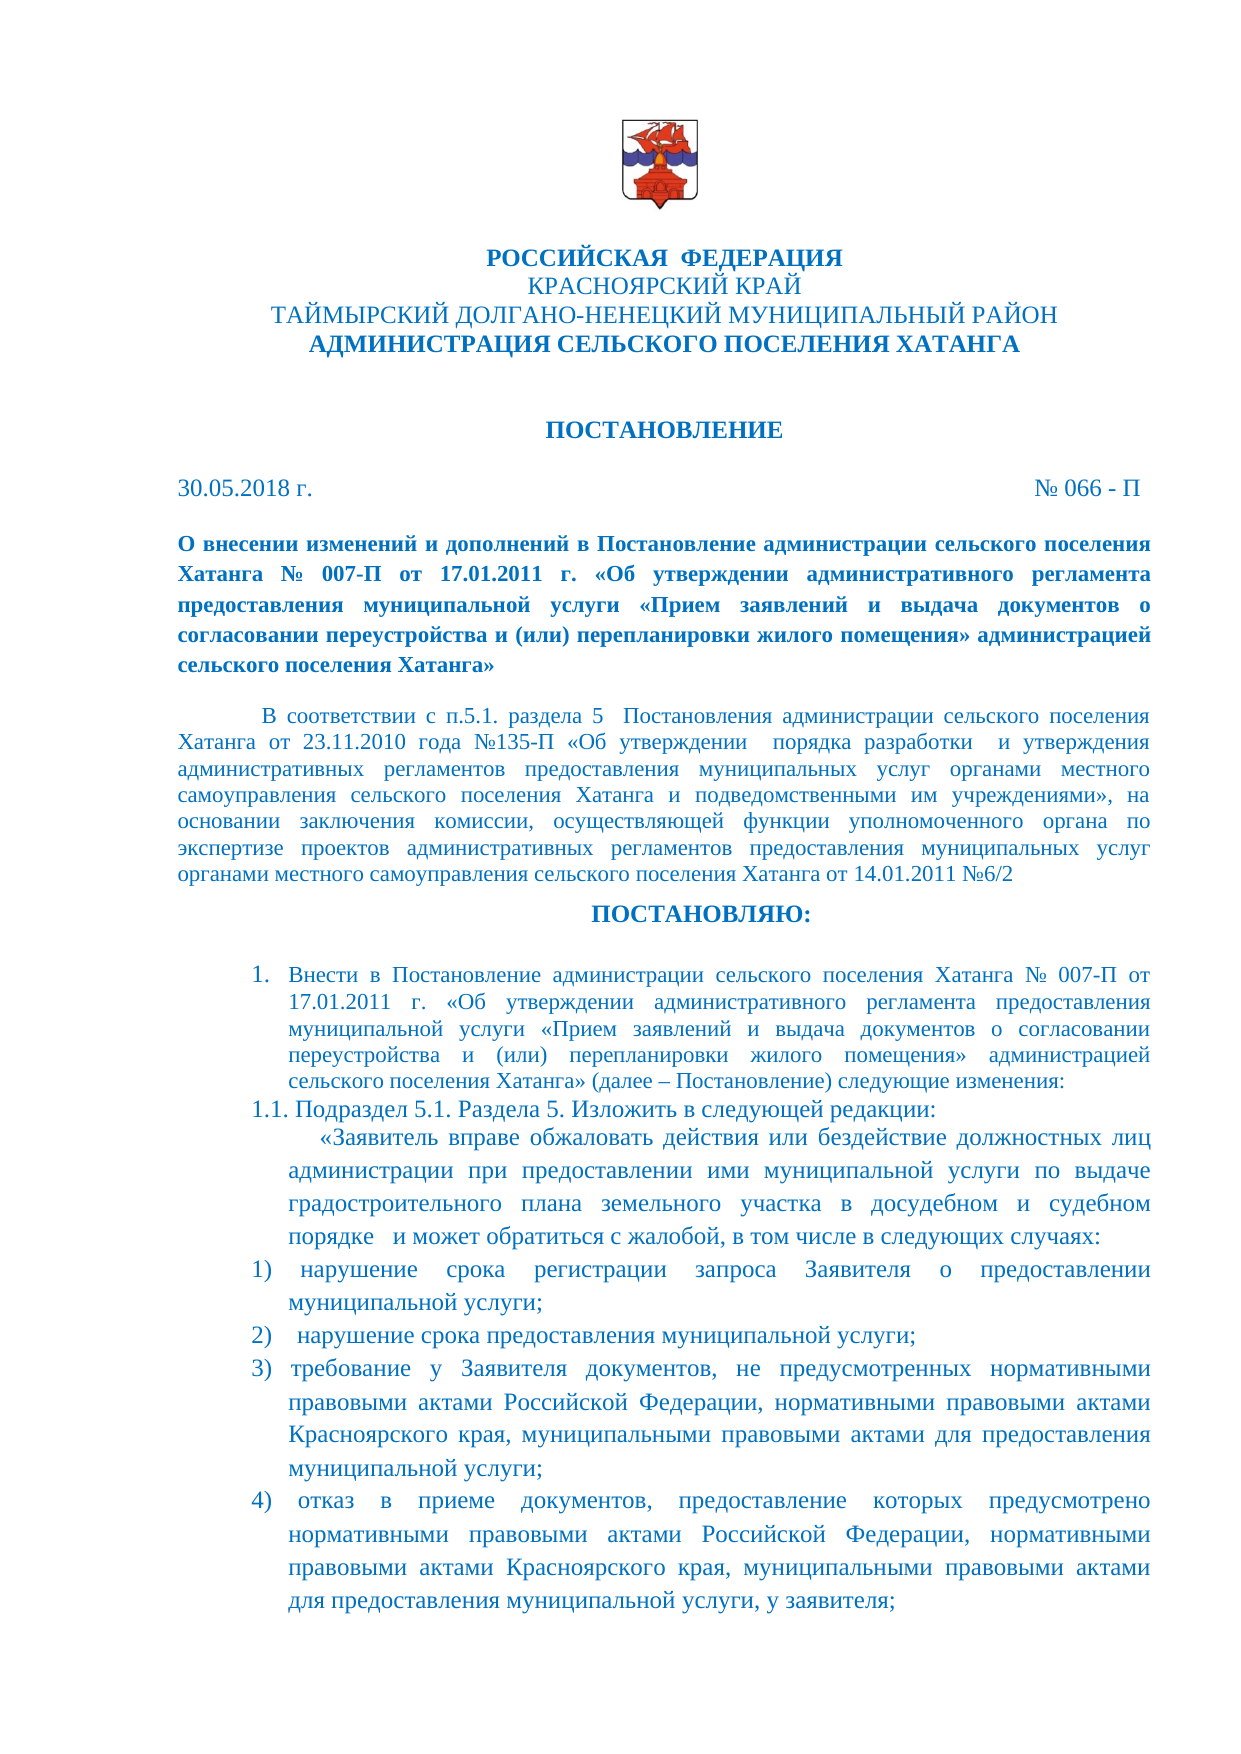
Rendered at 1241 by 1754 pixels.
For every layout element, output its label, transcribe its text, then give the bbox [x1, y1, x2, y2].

text КРАСНОЯРСКИЙ КРАЙ [177, 271, 1152, 300]
list 3) требование у Заявителя документов, не предусмотренных нормативными правовыми актами Российской Федерации, нормативными правовыми актами Красноярского края, муниципальными правовыми актами для предоставления муниципальной услуги; [251, 1353, 1152, 1481]
table_header № 066 - П [639, 473, 1152, 501]
table_header 30.05.2018 г. [177, 473, 638, 501]
list 2) нарушение срока предоставления муниципальной услуги; [251, 1321, 1152, 1349]
text ПОСТАНОВЛЕНИЕ [177, 415, 1152, 444]
picture [621, 118, 700, 215]
text РОССИЙСКАЯ ФЕДЕРАЦИЯ [177, 243, 1152, 271]
text О внесении изменений и дополнений в Постановление администрации сельского поселения Хатанга № 007-П от 17.01.2011 г. «Об утверждении административного регламента предоставления муниципальной услуги «Прием заявлений и выдача документов о согласовании переустройства и (или) перепланировки жилого помещения» администрацией сельского поселения Хатанга» [177, 530, 1152, 677]
text ТАЙМЫРСКИЙ ДОЛГАНО-НЕНЕЦКИЙ МУНИЦИПАЛЬНЫЙ РАЙОН [177, 300, 1152, 329]
list Внести в Постановление администрации сельского поселения Хатанга № 007-П от 17.01.2011 г. «Об утверждении административного регламента предоставления муниципальной услуги «Прием заявлений и выдача документов о согласовании переустройства и (или) перепланировки жилого помещения» администрацией сельского поселения Хатанга» (далее – Постановление) следующие изменения: [251, 959, 1152, 1094]
text АДМИНИСТРАЦИЯ СЕЛЬСКОГО ПОСЕЛЕНИЯ ХАТАНГА [177, 329, 1152, 358]
text ПОСТАНОВЛЯЮ: [177, 899, 1152, 928]
text В соответствии с п.5.1. раздела 5 Постановления администрации сельского поселения Хатанга от 23.11.2010 года №135-П «Об утверждении порядка разработки и утверждения административных регламентов предоставления муниципальных услуг органами местного самоуправления сельского поселения Хатанга и подведомственными им учреждениями», на основании заключения комиссии, осуществляющей функции уполномоченного органа по экспертизе проектов административных регламентов предоставления муниципальных услуг органами местного самоуправления сельского поселения Хатанга от 14.01.2011 №6/2 [177, 702, 1152, 887]
list «Заявитель вправе обжаловать действия или бездействие должностных лиц администрации при предоставлении ими муниципальной услуги по выдаче градостроительного плана земельного участка в досудебном и судебном порядке и может обратиться с жалобой, в том числе в следующих случаях: [251, 1122, 1152, 1250]
list 1.1. Подраздел 5.1. Раздела 5. Изложить в следующей редакции: [251, 1094, 1152, 1122]
list 1) нарушение срока регистрации запроса Заявителя о предоставлении муниципальной услуги; [251, 1254, 1152, 1316]
list 4) отказ в приеме документов, предоставление которых предусмотрено нормативными правовыми актами Российской Федерации, нормативными правовыми актами Красноярского края, муниципальными правовыми актами для предоставления муниципальной услуги, у заявителя; [251, 1486, 1152, 1613]
